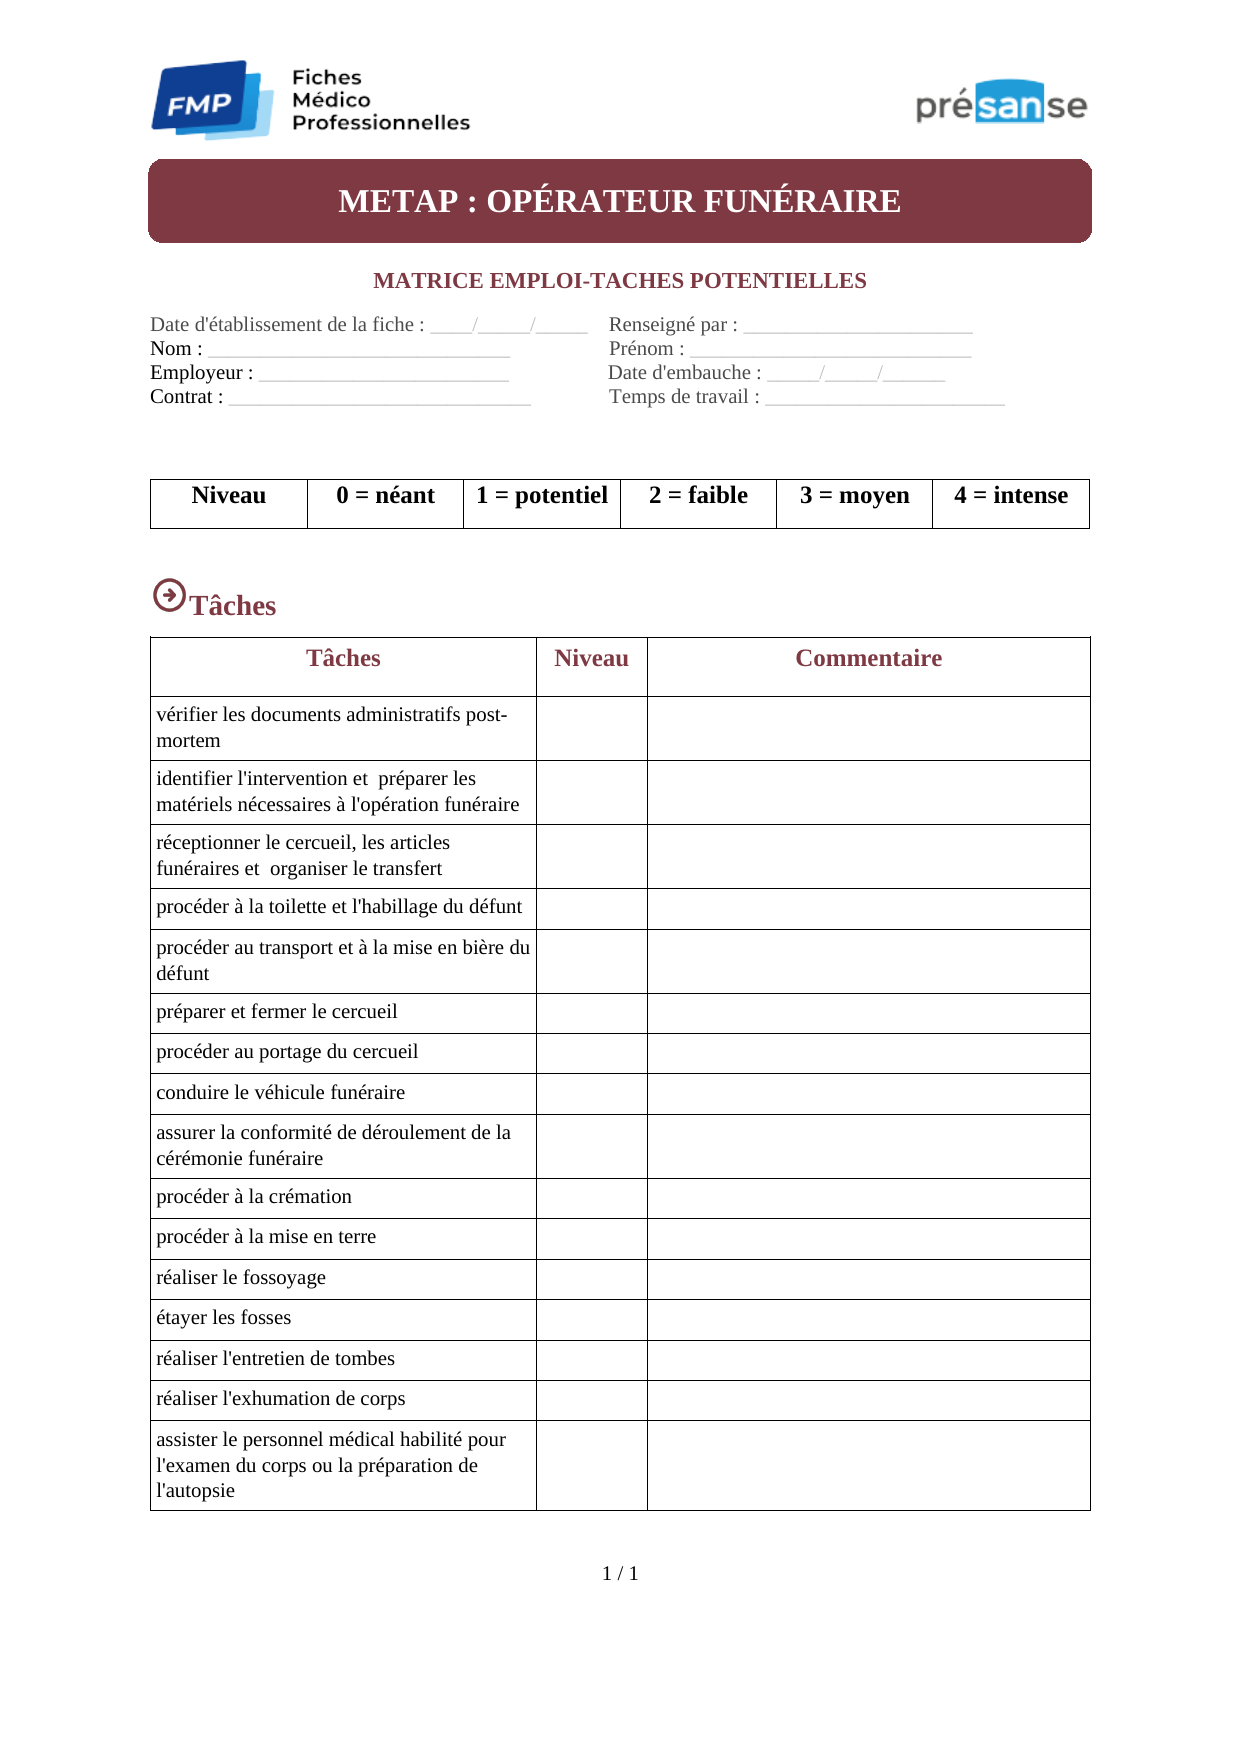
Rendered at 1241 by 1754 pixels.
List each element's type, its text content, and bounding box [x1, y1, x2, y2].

table_cell [537, 825, 647, 888]
table_cell [537, 1034, 647, 1073]
table_header 4 = intense [933, 480, 1089, 528]
table_header 3 = moyen [777, 480, 932, 528]
table_cell [537, 1074, 647, 1114]
table_header Niveau [151, 480, 307, 528]
table_cell réceptionner le cercueil, les articles funéraires et organiser le transfert [151, 825, 536, 888]
table_cell [537, 1115, 647, 1178]
table_cell [648, 1219, 1090, 1259]
table_cell [648, 1421, 1090, 1510]
table_cell [648, 825, 1090, 888]
table_cell [648, 761, 1090, 824]
table_cell [537, 1179, 647, 1218]
table_cell [648, 930, 1090, 992]
table_cell [537, 1300, 647, 1339]
table_cell réaliser l'exhumation de corps [151, 1381, 536, 1420]
table_cell procéder au portage du cercueil [151, 1034, 536, 1073]
table_cell réaliser l'entretien de tombes [151, 1341, 536, 1380]
table_cell [537, 1260, 647, 1299]
table_cell identifier l'intervention et préparer les matériels nécessaires à l'opération funéraire [151, 761, 536, 824]
table_cell procéder à la toilette et l'habillage du défunt [151, 889, 536, 928]
table_cell [648, 697, 1090, 760]
table_cell [648, 1179, 1090, 1218]
table_cell vérifier les documents administratifs post-mortem [151, 697, 536, 760]
table_header Commentaire [648, 638, 1090, 696]
table_cell réaliser le fossoyage [151, 1260, 536, 1299]
table_cell procéder à la crémation [151, 1179, 536, 1218]
table_cell [648, 1034, 1090, 1073]
picture [150, 59, 471, 142]
picture [916, 78, 1090, 124]
subtitle Tâches [150, 576, 1090, 621]
text MATRICE EMPLOI-TACHES POTENTIELLES [150, 237, 1090, 293]
table_cell [537, 994, 647, 1033]
table_cell [648, 1074, 1090, 1114]
table_cell [537, 1341, 647, 1380]
table_cell [648, 1260, 1090, 1299]
table_cell étayer les fosses [151, 1300, 536, 1339]
table_cell [648, 1341, 1090, 1380]
text Date d'établissement de la fiche : ____/_____/_____ Renseigné par : ______________________ Nom : _____________________________ Prénom : ___________________________ Employeur : ________________________ Date d'embauche : _____/_____/______ Contrat : _____________________________ Temps de travail : _______________________ [150, 312, 1090, 463]
table_cell [537, 697, 647, 760]
table_cell [537, 761, 647, 824]
table_cell [648, 994, 1090, 1033]
table_header Tâches [151, 638, 536, 696]
table_header 0 = néant [308, 480, 463, 528]
table_cell [648, 889, 1090, 928]
picture [150, 576, 189, 615]
table_cell assurer la conformité de déroulement de la cérémonie funéraire [151, 1115, 536, 1178]
table_header 2 = faible [621, 480, 776, 528]
table_cell [537, 930, 647, 992]
table_header Niveau [537, 638, 647, 696]
table_cell [537, 889, 647, 928]
table_cell conduire le véhicule funéraire [151, 1074, 536, 1114]
table_cell procéder à la mise en terre [151, 1219, 536, 1259]
table_cell [648, 1115, 1090, 1178]
table_cell [537, 1381, 647, 1420]
table_cell [648, 1300, 1090, 1339]
table_cell [648, 1381, 1090, 1420]
table_cell préparer et fermer le cercueil [151, 994, 536, 1033]
table_header 1 = potentiel [464, 480, 620, 528]
table_cell procéder au transport et à la mise en bière du défunt [151, 930, 536, 992]
table_cell [537, 1421, 647, 1510]
table_cell [537, 1219, 647, 1259]
table_cell assister le personnel médical habilité pour l'examen du corps ou la préparation de l'autopsie [151, 1421, 536, 1510]
